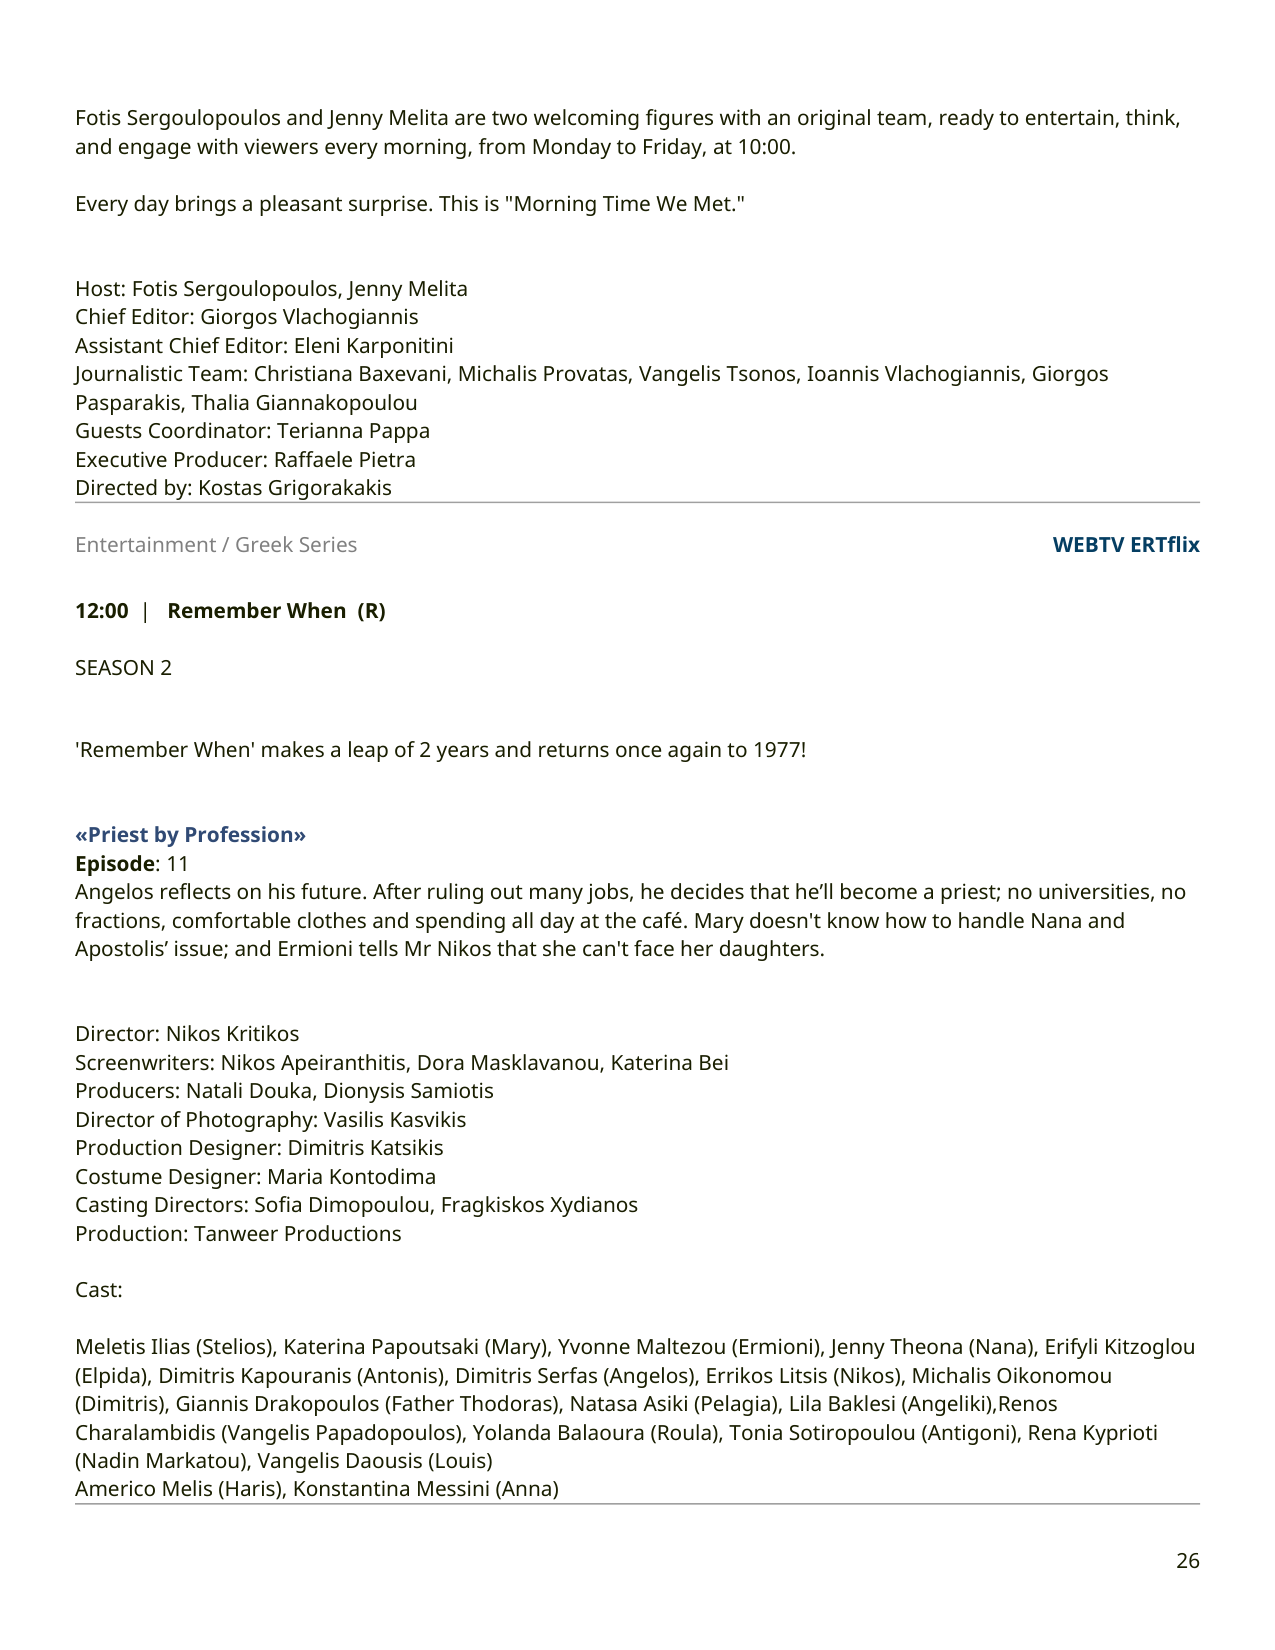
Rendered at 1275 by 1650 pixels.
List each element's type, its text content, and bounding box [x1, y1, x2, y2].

text Director: Nikos Kritikos Screenwriters: Nikos Apeiranthitis, Dora Masklavanou, Katerina Bei Producers: Natali Douka, Dionysis Samiotis Director of Photography: Vasilis Kasvikis Production Designer: Dimitris Katsikis Costume Designer: Maria Kontodima Casting Directors: Sofia Dimopoulou, Fragkiskos Xydianos Production: Tanweer Productions Cast: Meletis Ilias (Stelios), Katerina Papoutsaki (Mary), Yvonne Maltezou (Ermioni), Jenny Theona (Nana), Erifyli Kitzoglou (Elpida), Dimitris Kapouranis (Antonis), Dimitris Serfas (Angelos), Errikos Litsis (Nikos), Michalis Oikonomou (Dimitris), Giannis Drakopoulos (Father Thodoras), Natasa Asiki (Pelagia), Lila Baklesi (Angeliki),Renos Charalambidis (Vangelis Papadopoulos), Yolanda Balaoura (Roula), Tonia Sotiropoulou (Antigoni), Rena Kyprioti (Nadin Markatou), Vangelis Daousis (Louis) Americo Melis (Haris), Konstantina Messini (Anna) [75, 963, 1200, 1503]
text Host: Fotis Sergoulopoulos, Jenny Melita Chief Editor: Giorgos Vlachogiannis Assistant Chief Editor: Eleni Karponitini Journalistic Team: Christiana Baxevani, Michalis Provatas, Vangelis Tsonos, Ioannis Vlachogiannis, Giorgos Pasparakis, Thalia Giannakopoulou Guests Coordinator: Terianna Pappa Executive Producer: Raffaele Pietra Directed by: Kostas Grigorakakis [75, 217, 1200, 501]
text «Priest by Profession» Episode: 11 [75, 764, 1200, 877]
text 'Remember When' makes a leap of 2 years and returns once again to 1977! [75, 735, 1200, 764]
table_header WEBTV ERTflix [638, 530, 1200, 559]
text 12:00 | Remember When (R) SEASON 2 [75, 559, 1200, 710]
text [75, 75, 1200, 217]
table_header Entertainment / Greek Series [75, 530, 637, 559]
text Angelos reflects on his future. After ruling out many jobs, he decides that he’ll become a priest; no universities, no fractions, comfortable clothes and spending all day at the café. Mary doesn't know how to handle Nana and Apostolis’ issue; and Ermioni tells Mr Nikos that she can't face her daughters. [75, 877, 1200, 963]
